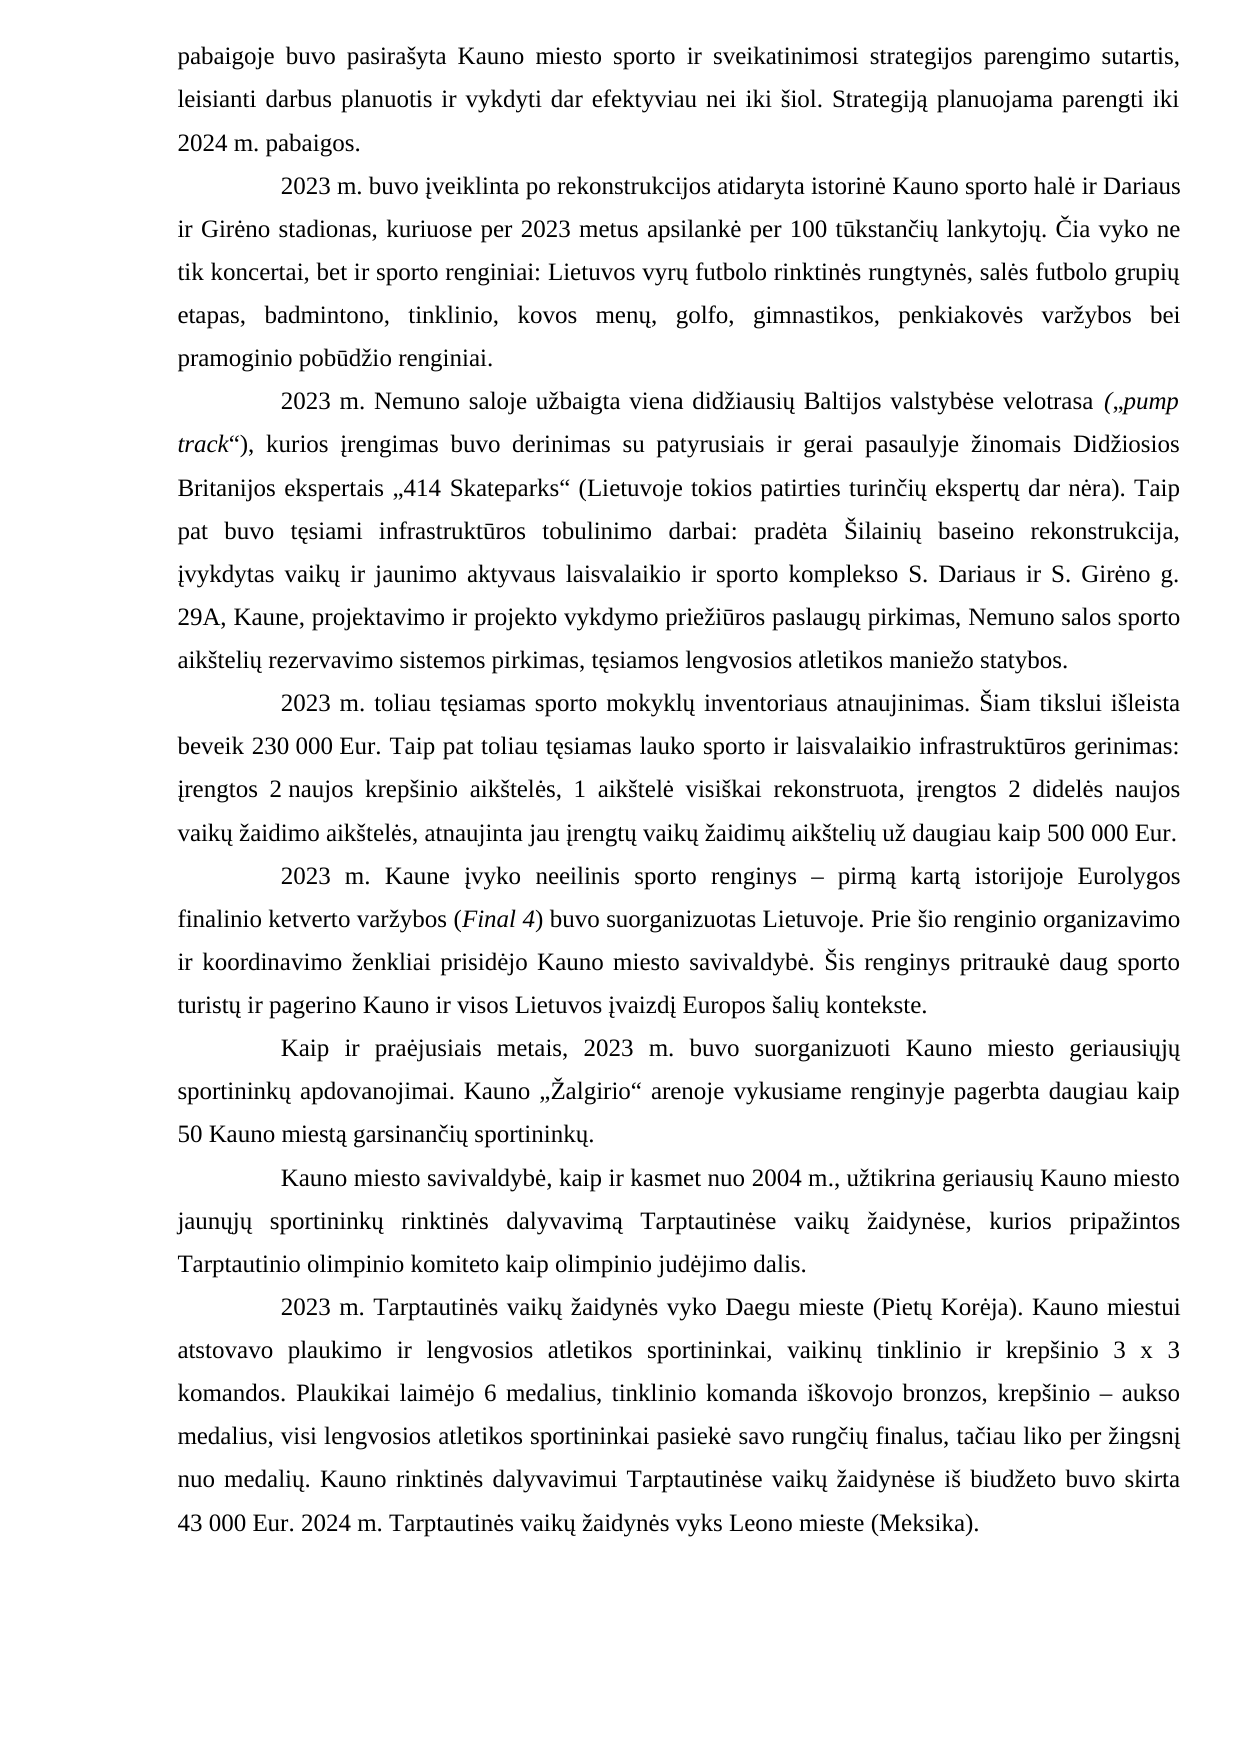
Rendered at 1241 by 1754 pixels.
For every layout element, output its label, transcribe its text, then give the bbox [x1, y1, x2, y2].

text 2023 m. Tarptautinės vaikų žaidynės vyko Daegu mieste (Pietų Korėja). Kauno miestui atstovavo plaukimo ir lengvosios atletikos sportininkai, vaikinų tinklinio ir krepšinio 3 x 3 komandos. Plaukikai laimėjo 6 medalius, tinklinio komanda iškovojo bronzos, krepšinio – aukso medalius, visi lengvosios atletikos sportininkai pasiekė savo rungčių finalus, tačiau liko per žingsnį nuo medalių. Kauno rinktinės dalyvavimui Tarptautinėse vaikų žaidynėse iš biudžeto buvo skirta 43 000 Eur. 2024 m. Tarptautinės vaikų žaidynės vyks Leono mieste (Meksika). [177, 1292, 1181, 1536]
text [177, 41, 1181, 156]
text 2023 m. Kaune įvyko neeilinis sporto renginys – pirmą kartą istorijoje Eurolygos finalinio ketverto varžybos (Final 4) buvo suorganizuotas Lietuvoje. Prie šio renginio organizavimo ir koordinavimo ženkliai prisidėjo Kauno miesto savivaldybė. Šis renginys pritraukė daug sporto turistų ir pagerino Kauno ir visos Lietuvos įvaizdį Europos šalių kontekste. [177, 861, 1181, 1019]
text Kaip ir praėjusiais metais, 2023 m. buvo suorganizuoti Kauno miesto geriausiųjų sportininkų apdovanojimai. Kauno „Žalgirio“ arenoje vykusiame renginyje pagerbta daugiau kaip 50 Kauno miestą garsinančių sportininkų. [177, 1033, 1181, 1148]
text 2023 m. toliau tęsiamas sporto mokyklų inventoriaus atnaujinimas. Šiam tikslui išleista beveik 230 000 Eur. Taip pat toliau tęsiamas lauko sporto ir laisvalaikio infrastruktūros gerinimas: įrengtos 2 naujos krepšinio aikštelės, 1 aikštelė visiškai rekonstruota, įrengtos 2 didelės naujos vaikų žaidimo aikštelės, atnaujinta jau įrengtų vaikų žaidimų aikštelių už daugiau kaip 500 000 Eur. [177, 688, 1181, 846]
text Kauno miesto savivaldybė, kaip ir kasmet nuo 2004 m., užtikrina geriausių Kauno miesto jaunųjų sportininkų rinktinės dalyvavimą Tarptautinėse vaikų žaidynėse, kurios pripažintos Tarptautinio olimpinio komiteto kaip olimpinio judėjimo dalis. [177, 1163, 1181, 1278]
text 2023 m. Nemuno saloje užbaigta viena didžiausių Baltijos valstybėse velotrasa („pump track“), kurios įrengimas buvo derinimas su patyrusiais ir gerai pasaulyje žinomais Didžiosios Britanijos ekspertais „414 Skateparks“ (Lietuvoje tokios patirties turinčių ekspertų dar nėra). Taip pat buvo tęsiami infrastruktūros tobulinimo darbai: pradėta Šilainių baseino rekonstrukcija, įvykdytas vaikų ir jaunimo aktyvaus laisvalaikio ir sporto komplekso S. Dariaus ir S. Girėno g. 29A, Kaune, projektavimo ir projekto vykdymo priežiūros paslaugų pirkimas, Nemuno salos sporto aikštelių rezervavimo sistemos pirkimas, tęsiamos lengvosios atletikos maniežo statybos. [177, 386, 1181, 674]
text 2023 m. buvo įveiklinta po rekonstrukcijos atidaryta istorinė Kauno sporto halė ir Dariaus ir Girėno stadionas, kuriuose per 2023 metus apsilankė per 100 tūkstančių lankytojų. Čia vyko ne tik koncertai, bet ir sporto renginiai: Lietuvos vyrų futbolo rinktinės rungtynės, salės futbolo grupių etapas, badmintono, tinklinio, kovos menų, golfo, gimnastikos, penkiakovės varžybos bei pramoginio pobūdžio renginiai. [177, 171, 1181, 372]
